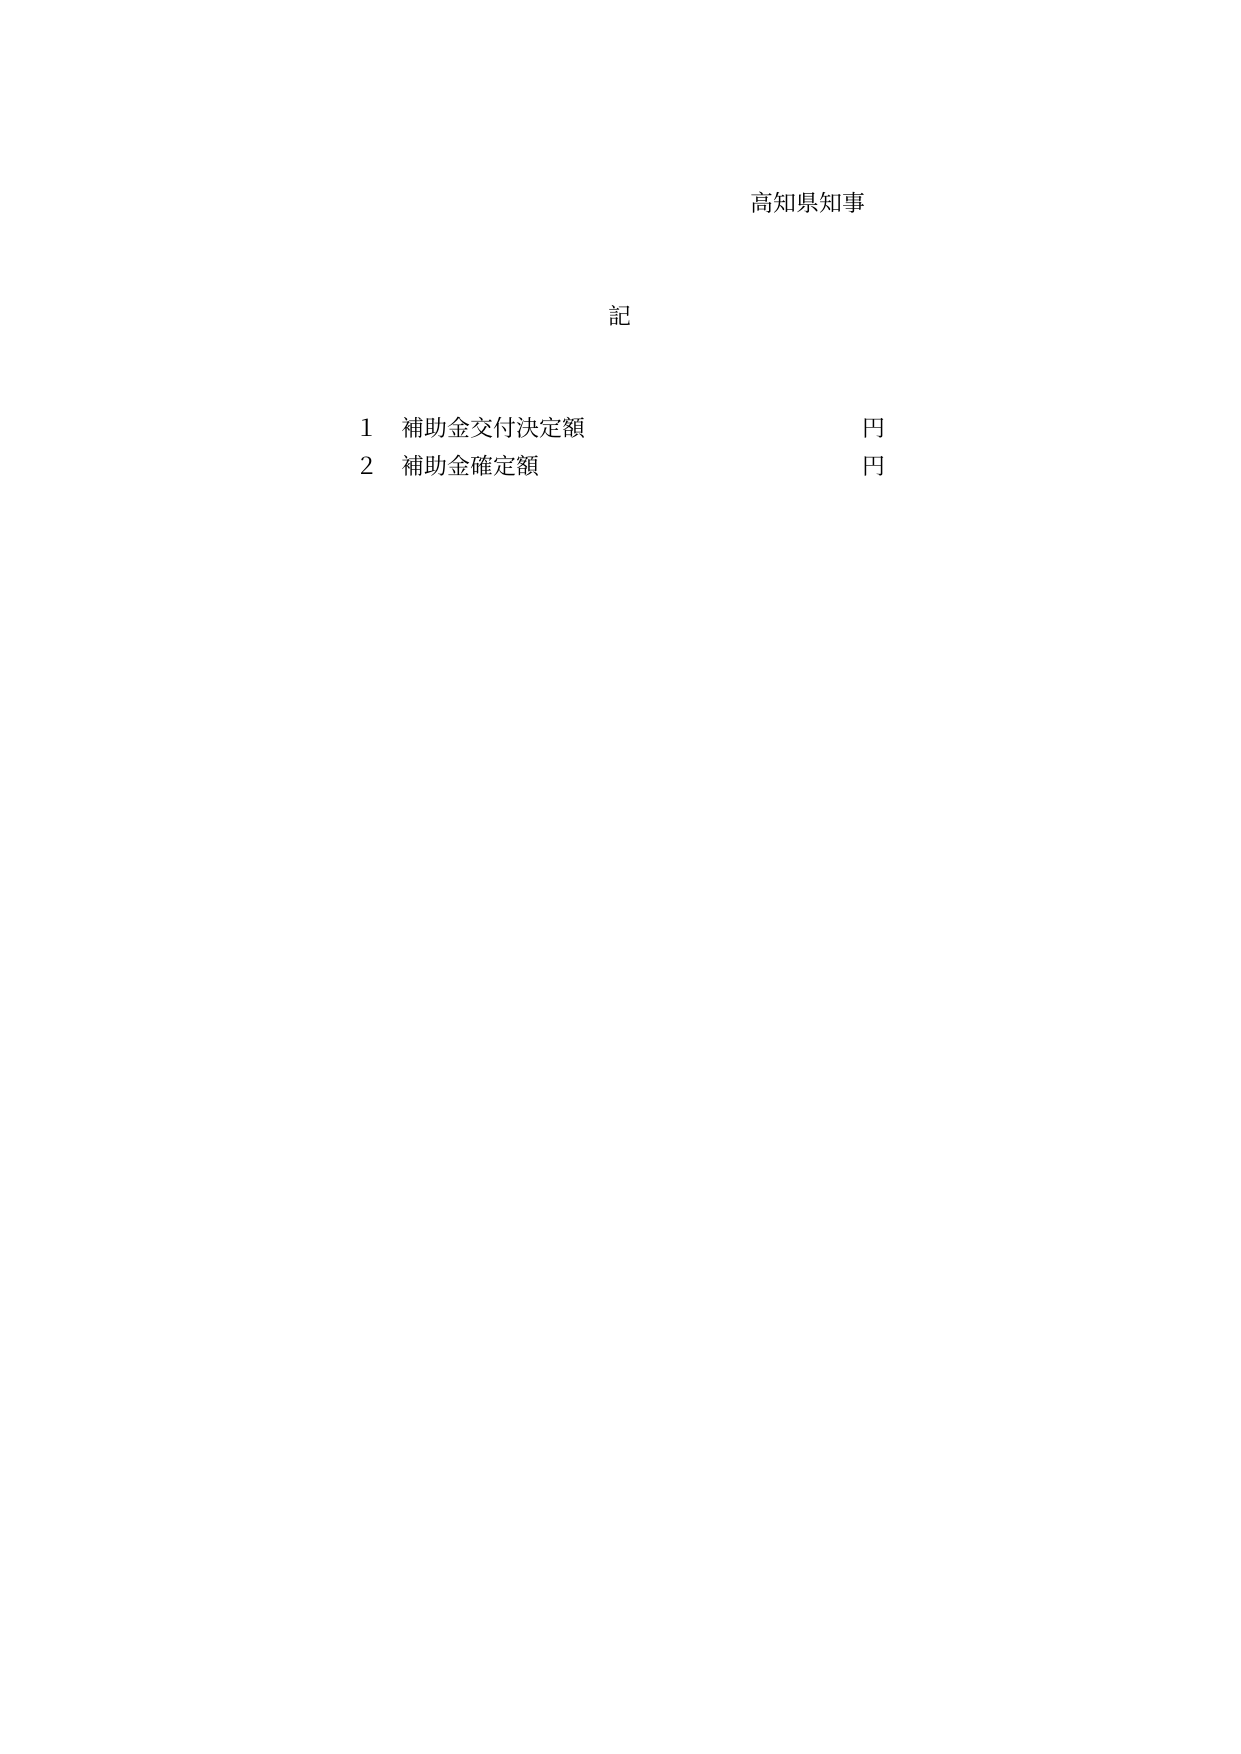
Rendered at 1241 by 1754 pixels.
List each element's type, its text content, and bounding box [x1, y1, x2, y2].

text ２ 補助金確定額 円 [177, 446, 1063, 483]
text １ 補助金交付決定額 円 [177, 408, 1063, 446]
text 高知県知事 [177, 183, 1063, 221]
text 記 [177, 296, 1063, 333]
